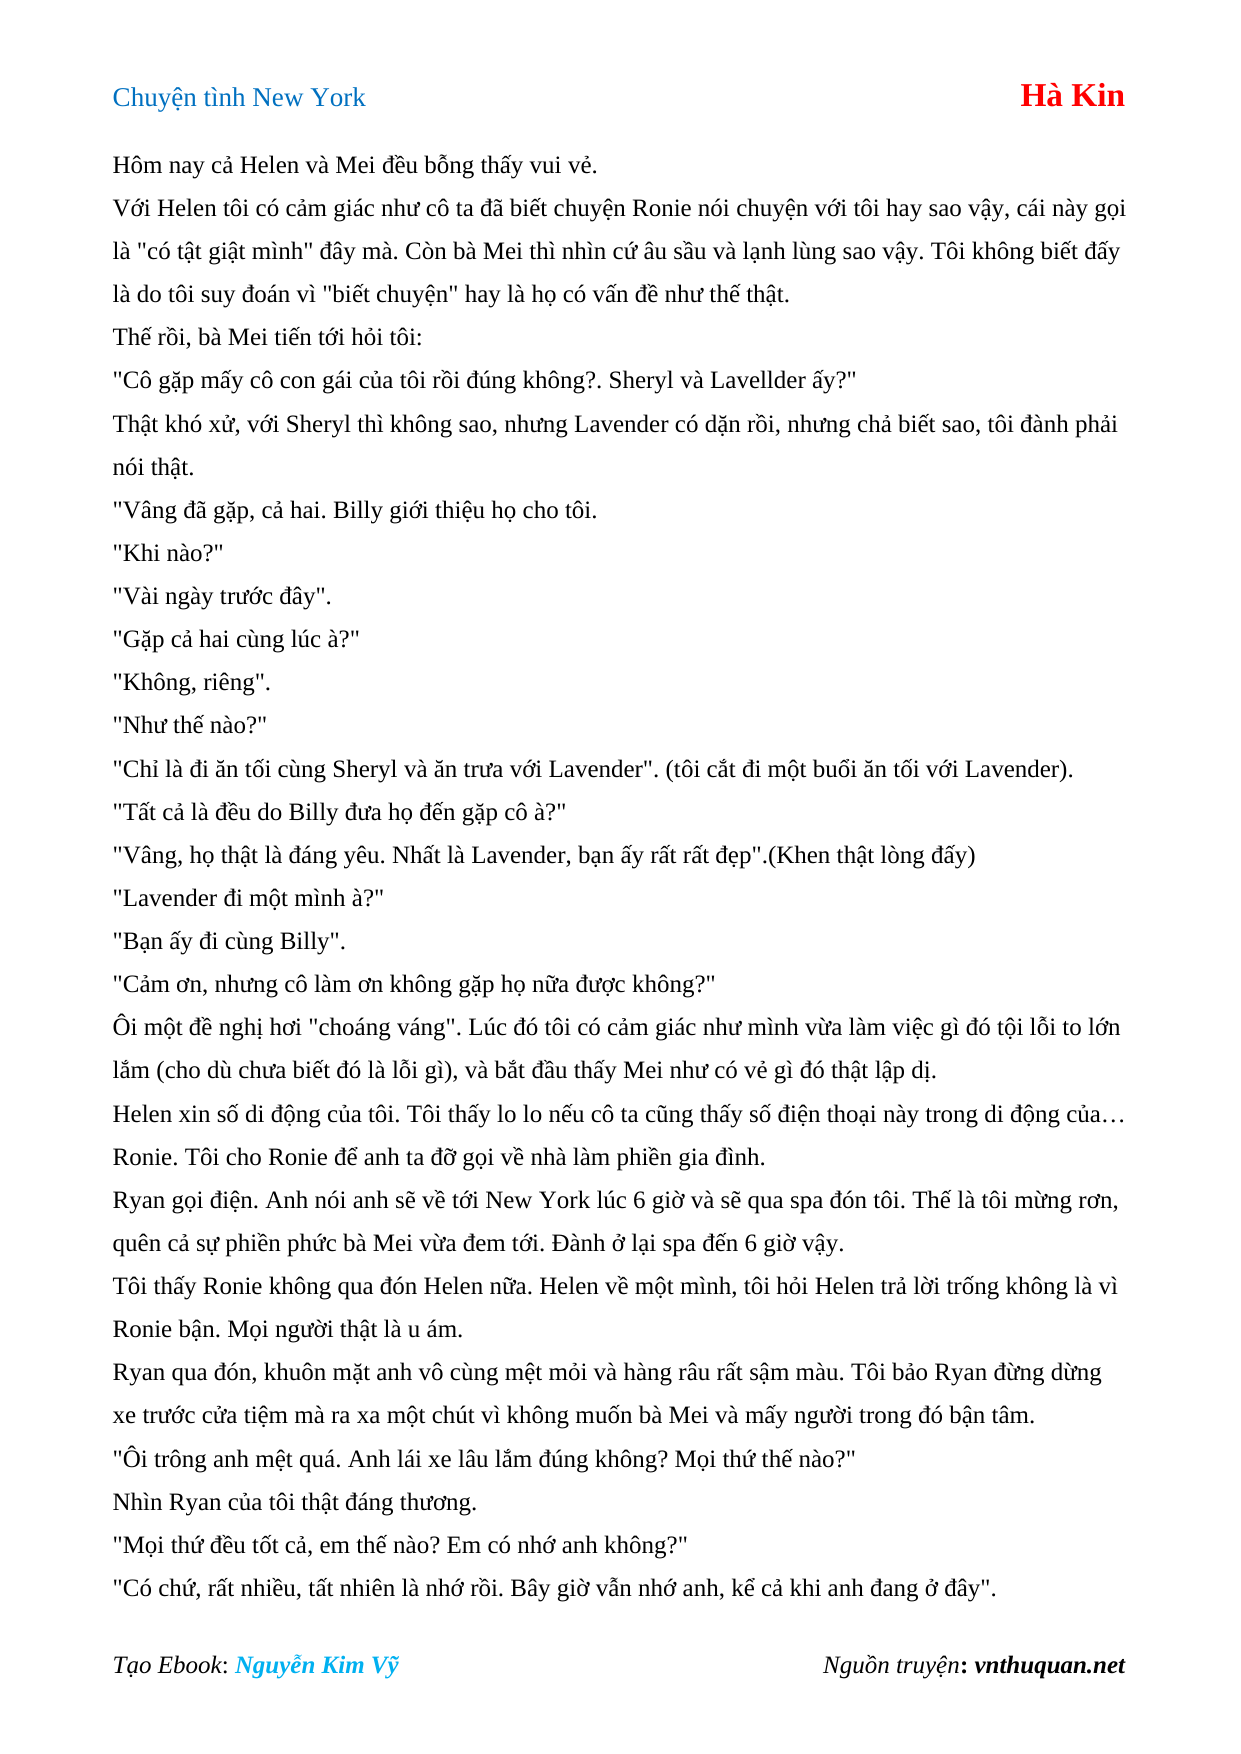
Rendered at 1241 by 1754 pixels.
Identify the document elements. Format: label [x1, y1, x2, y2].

text [112, 150, 1128, 1602]
